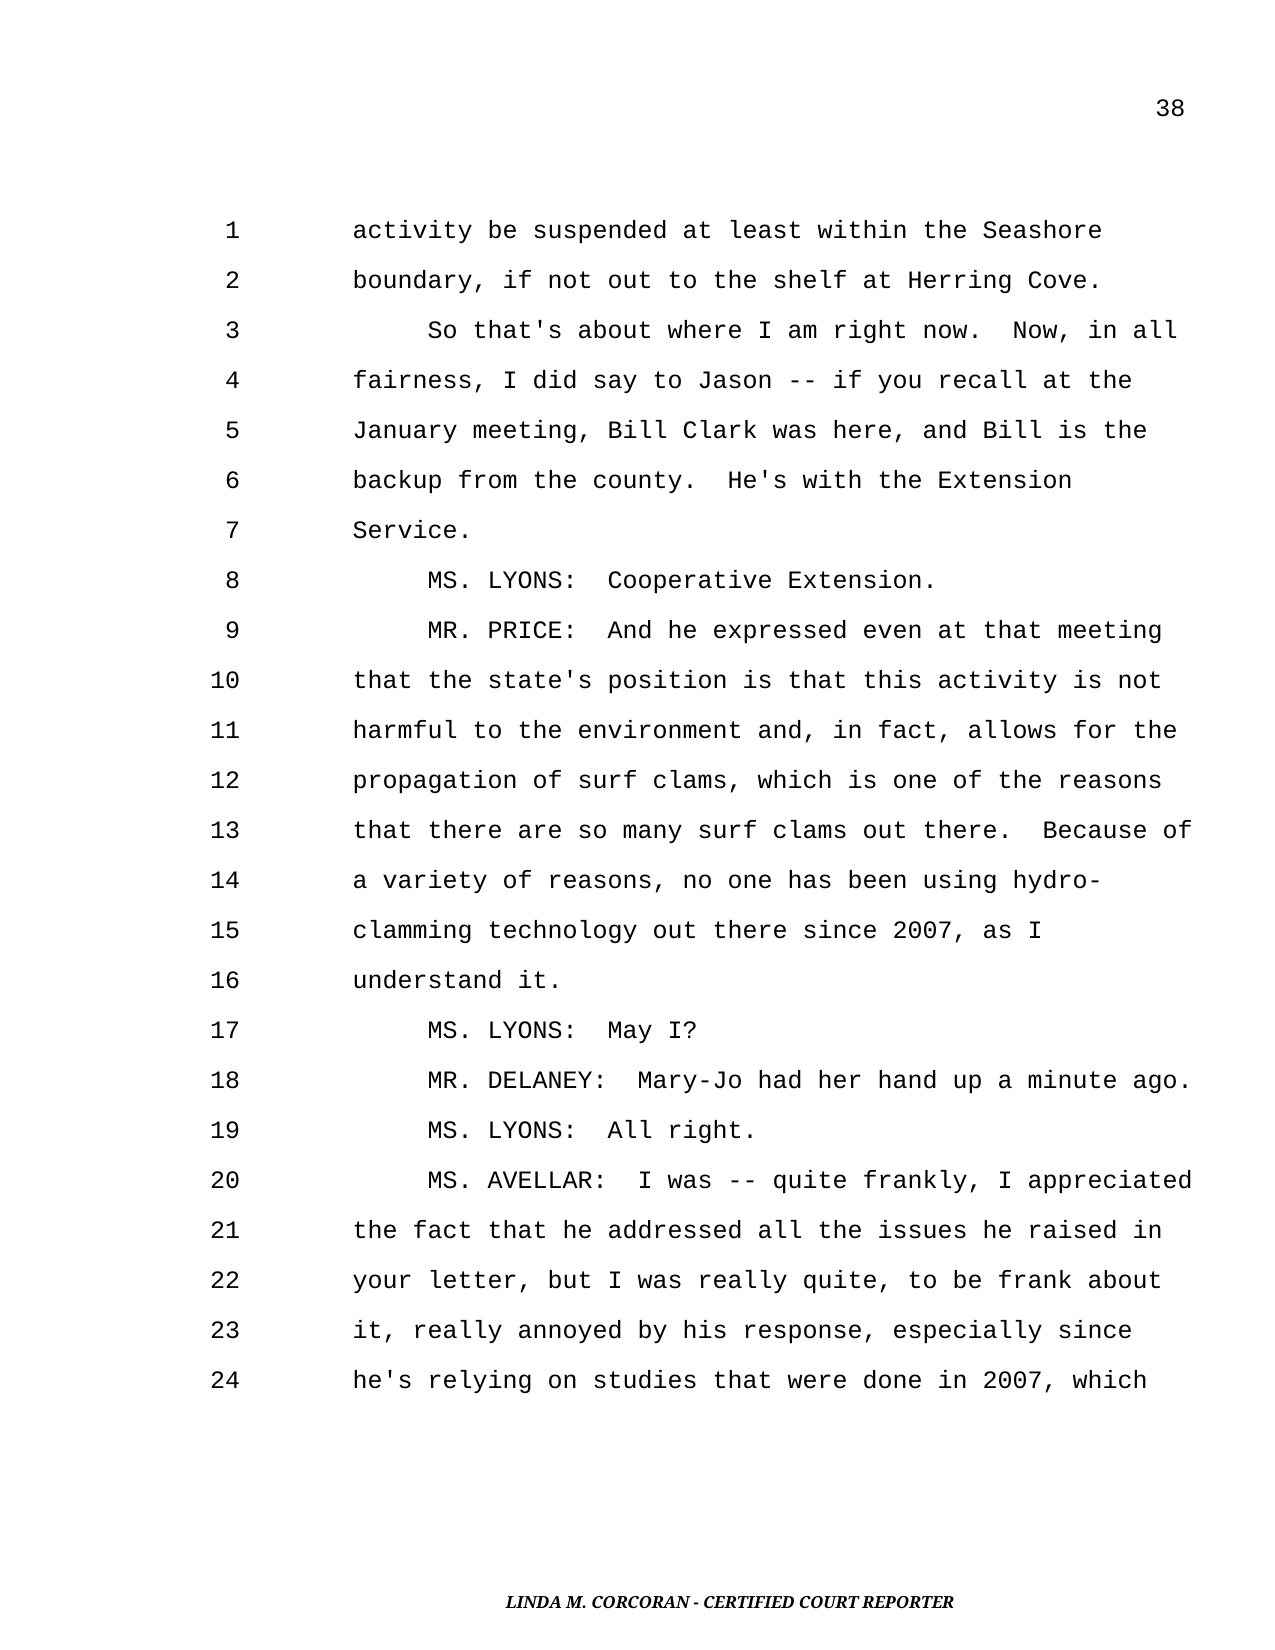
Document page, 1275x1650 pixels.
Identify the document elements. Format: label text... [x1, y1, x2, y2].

list clamming technology out there since 2007, as I [210, 918, 1204, 946]
list that the state's position is that this activity is not [210, 668, 1204, 696]
list MS. LYONS: Cooperative Extension. [225, 568, 1204, 596]
list the fact that he addressed all the issues he raised in [210, 1218, 1204, 1246]
list So that's about where I am right now. Now, in all [225, 318, 1204, 346]
list Service. [225, 518, 1204, 546]
list he's relying on studies that were done in 2007, which [210, 1368, 1204, 1396]
list MS. AVELLAR: I was -- quite frankly, I appreciated [210, 1168, 1204, 1196]
list backup from the county. He's with the Extension [225, 468, 1204, 496]
list fairness, I did say to Jason -- if you recall at the [225, 368, 1204, 396]
list MR. DELANEY: Mary-Jo had her hand up a minute ago. [210, 1068, 1204, 1096]
list understand it. [210, 968, 1204, 996]
list MR. PRICE: And he expressed even at that meeting [225, 618, 1204, 646]
text 5 January meeting, Bill Clark was here, and Bill is the [225, 418, 1204, 446]
list MS. LYONS: All right. [210, 1118, 1204, 1146]
list boundary, if not out to the shelf at Herring Cove. [225, 268, 1204, 296]
list propagation of surf clams, which is one of the reasons [210, 768, 1204, 796]
list harmful to the environment and, in fact, allows for the [210, 718, 1204, 746]
list it, really annoyed by his response, especially since [210, 1318, 1204, 1346]
list activity be suspended at least within the Seashore [225, 217, 1204, 246]
list a variety of reasons, no one has been using hydro- [210, 868, 1204, 896]
list your letter, but I was really quite, to be frank about [210, 1268, 1204, 1296]
list MS. LYONS: May I? [210, 1018, 1204, 1046]
list that there are so many surf clams out there. Because of [210, 818, 1204, 846]
